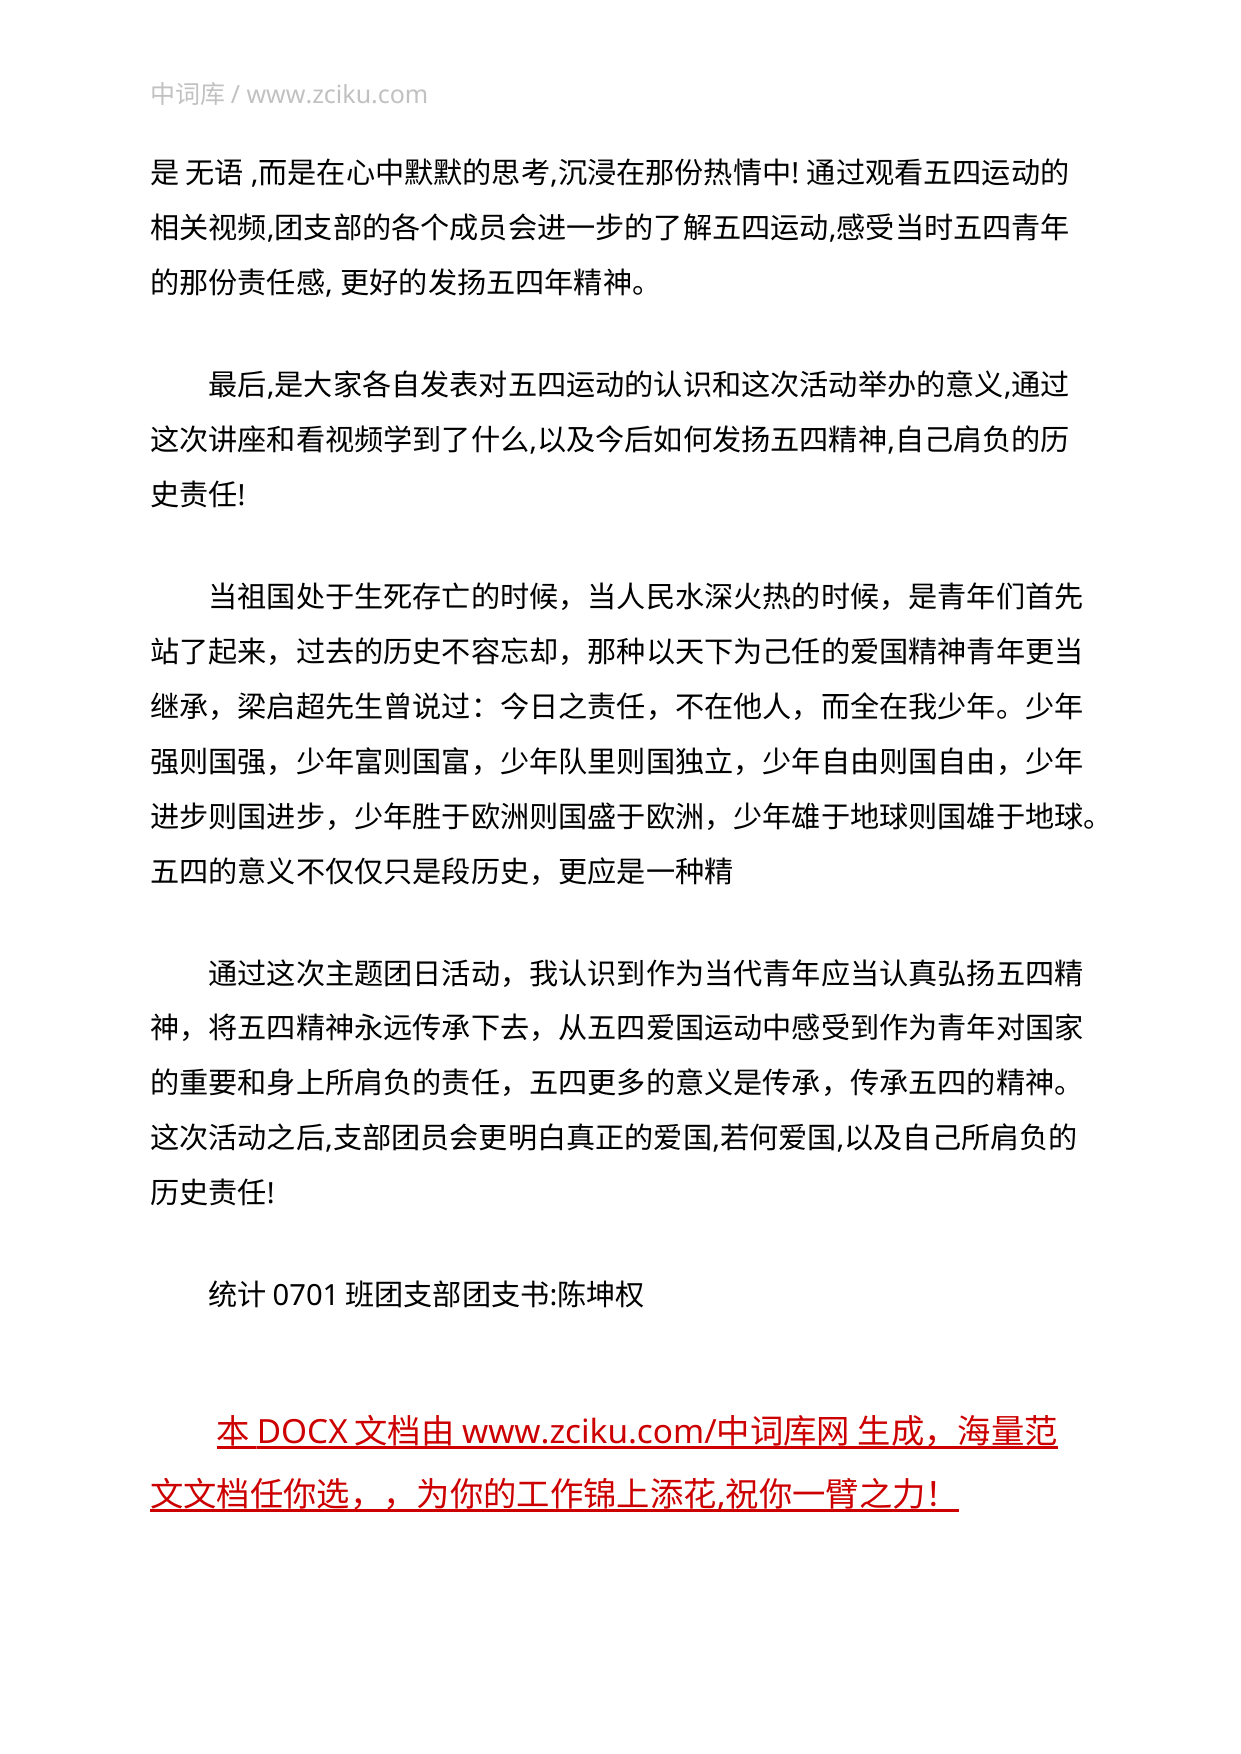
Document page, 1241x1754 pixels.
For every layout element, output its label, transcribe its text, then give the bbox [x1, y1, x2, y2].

text 最后,是大家各自发表对五四运动的认识和这次活动举办的意义,通过这次讲座和看视频学到了什么,以及今后如何发扬五四精神,自己肩负的历史责任! [150, 362, 1090, 514]
text 通过这次主题团日活动，我认识到作为当代青年应当认真弘扬五四精神，将五四精神永远传承下去，从五四爱国运动中感受到作为青年对国家的重要和身上所肩负的责任，五四更多的意义是传承，传承五四的精神。这次活动之后,支部团员会更明白真正的爱国,若何爱国,以及自己所肩负的历史责任! [150, 950, 1090, 1212]
text 本DOCX文档由 www.zciku.com/中词库网 生成，海量范文文档任你选，，为你的工作锦上添花,祝你一臂之力！ [150, 1405, 1090, 1516]
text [150, 150, 1090, 302]
text 当祖国处于生死存亡的时候，当人民水深火热的时候，是青年们首先站了起来，过去的历史不容忘却，那种以天下为己任的爱国精神青年更当继承，梁启超先生曾说过：今日之责任，不在他人，而全在我少年。少年强则国强，少年富则国富，少年队里则国独立，少年自由则国自由，少年进步则国进步，少年胜于欧洲则国盛于欧洲，少年雄于地球则国雄于地球。五四的意义不仅仅只是段历史，更应是一种精 [150, 574, 1090, 891]
text 统计0701班团支部团支书:陈坤权 [150, 1272, 1090, 1314]
